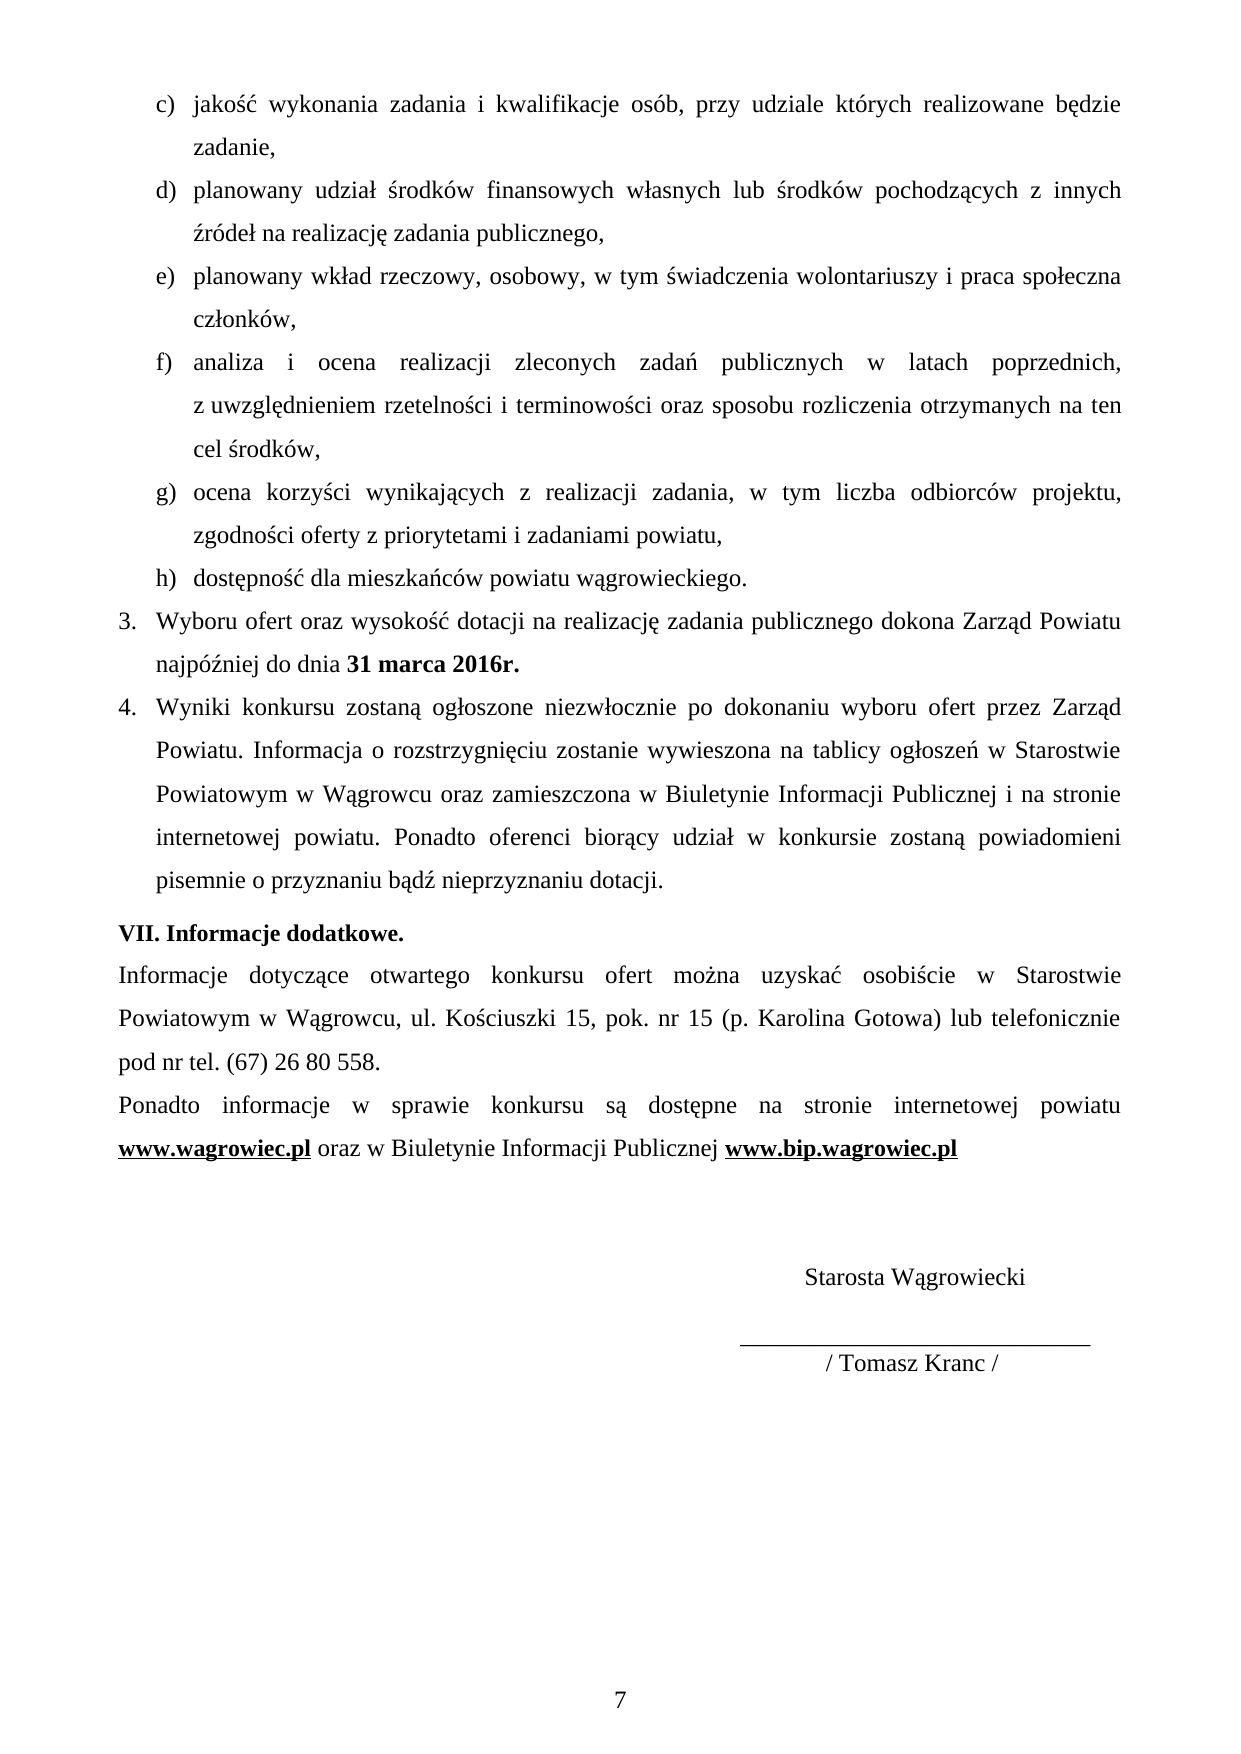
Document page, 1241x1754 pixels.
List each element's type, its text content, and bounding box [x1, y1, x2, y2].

text / Tomasz Kranc / [118, 1348, 1122, 1377]
list planowany udział środków finansowych własnych lub środków pochodzących z innych źródeł na realizację zadania publicznego, [156, 175, 1122, 247]
text Informacje dotyczące otwartego konkursu ofert można uzyskać osobiście w Starostwie Powiatowym w Wągrowcu, ul. Kościuszki 15, pok. nr 15 (p. Karolina Gotowa) lub telefonicznie pod nr tel. (67) 26 80 558. [118, 960, 1122, 1075]
list ocena korzyści wynikających z realizacji zadania, w tym liczba odbiorców projektu, zgodności oferty z priorytetami i zadaniami powiatu, [156, 477, 1122, 549]
list Wyniki konkursu zostaną ogłoszone niezwłocznie po dokonaniu wyboru ofert przez Zarząd Powiatu. Informacja o rozstrzygnięciu zostanie wywieszona na tablicy ogłoszeń w Starostwie Powiatowym w Wągrowcu oraz zamieszczona w Biuletynie Informacji Publicznej i na stronie internetowej powiatu. Ponadto oferenci biorący udział w konkursie zostaną powiadomieni pisemnie o przyznaniu bądź nieprzyznaniu dotacji. [118, 692, 1122, 894]
list dostępność dla mieszkańców powiatu wągrowieckiego. [156, 563, 1122, 592]
list planowany wkład rzeczowy, osobowy, w tym świadczenia wolontariuszy i praca społeczna członków, [156, 261, 1122, 333]
text ____________________________ [708, 1320, 1122, 1348]
list analiza i ocena realizacji zleconych zadań publicznych w latach poprzednich, z uwzględnieniem rzetelności i terminowości oraz sposobu rozliczenia otrzymanych na ten cel środków, [156, 347, 1122, 462]
text VII. Informacje dodatkowe. [118, 919, 1122, 947]
list Wyboru ofert oraz wysokość dotacji na realizację zadania publicznego dokona Zarząd Powiatu najpóźniej do dnia 31 marca 2016r. [118, 606, 1122, 678]
list jakość wykonania zadania i kwalifikacje osób, przy udziale których realizowane będzie zadanie, [156, 89, 1122, 161]
text Starosta Wągrowiecki [708, 1262, 1122, 1291]
text Ponadto informacje w sprawie konkursu są dostępne na stronie internetowej powiatu www.wagrowiec.pl oraz w Biuletynie Informacji Publicznej www.bip.wagrowiec.pl [118, 1090, 1122, 1162]
